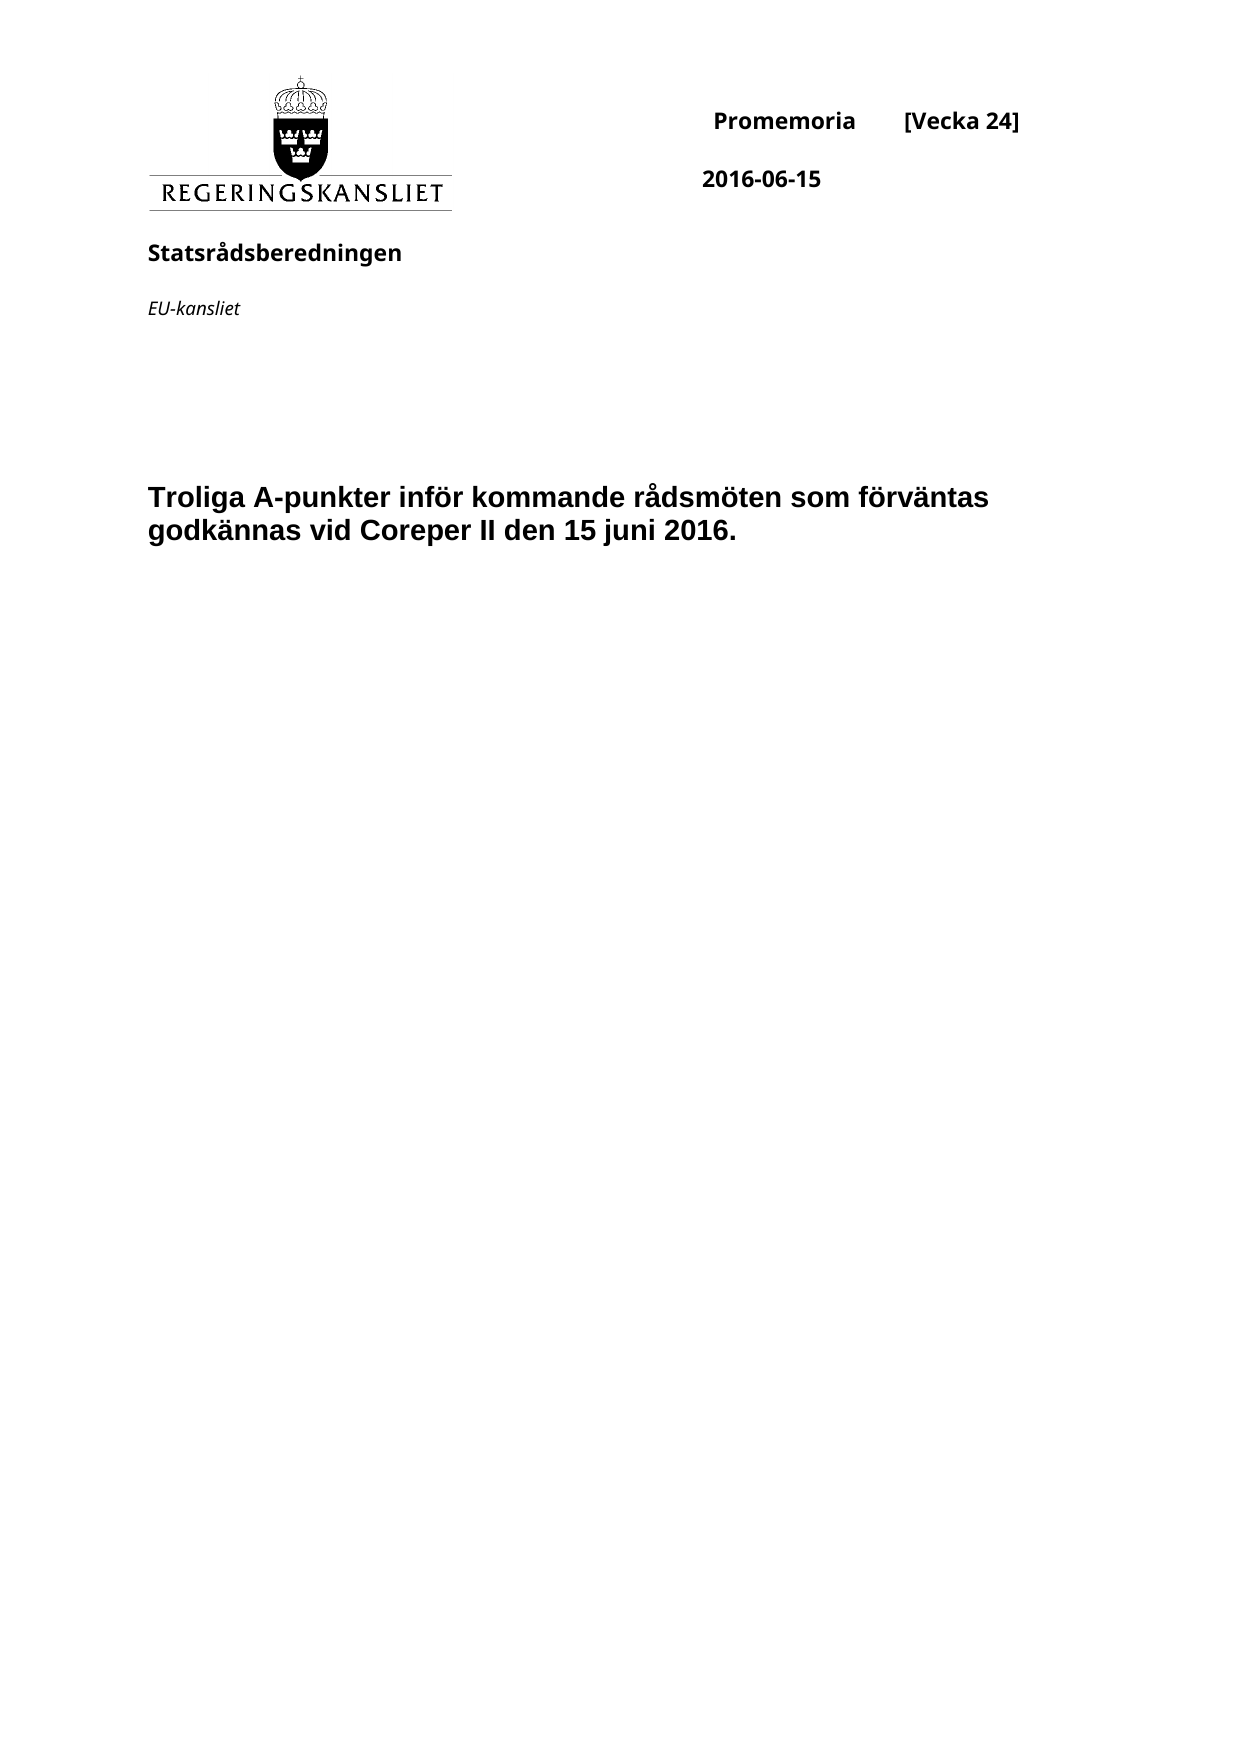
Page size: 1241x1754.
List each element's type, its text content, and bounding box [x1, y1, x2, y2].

picture [147, 73, 454, 213]
text Troliga A-punkter inför kommande rådsmöten som förväntas godkännas vid Coreper II den 15 juni 2016. [148, 481, 1093, 547]
